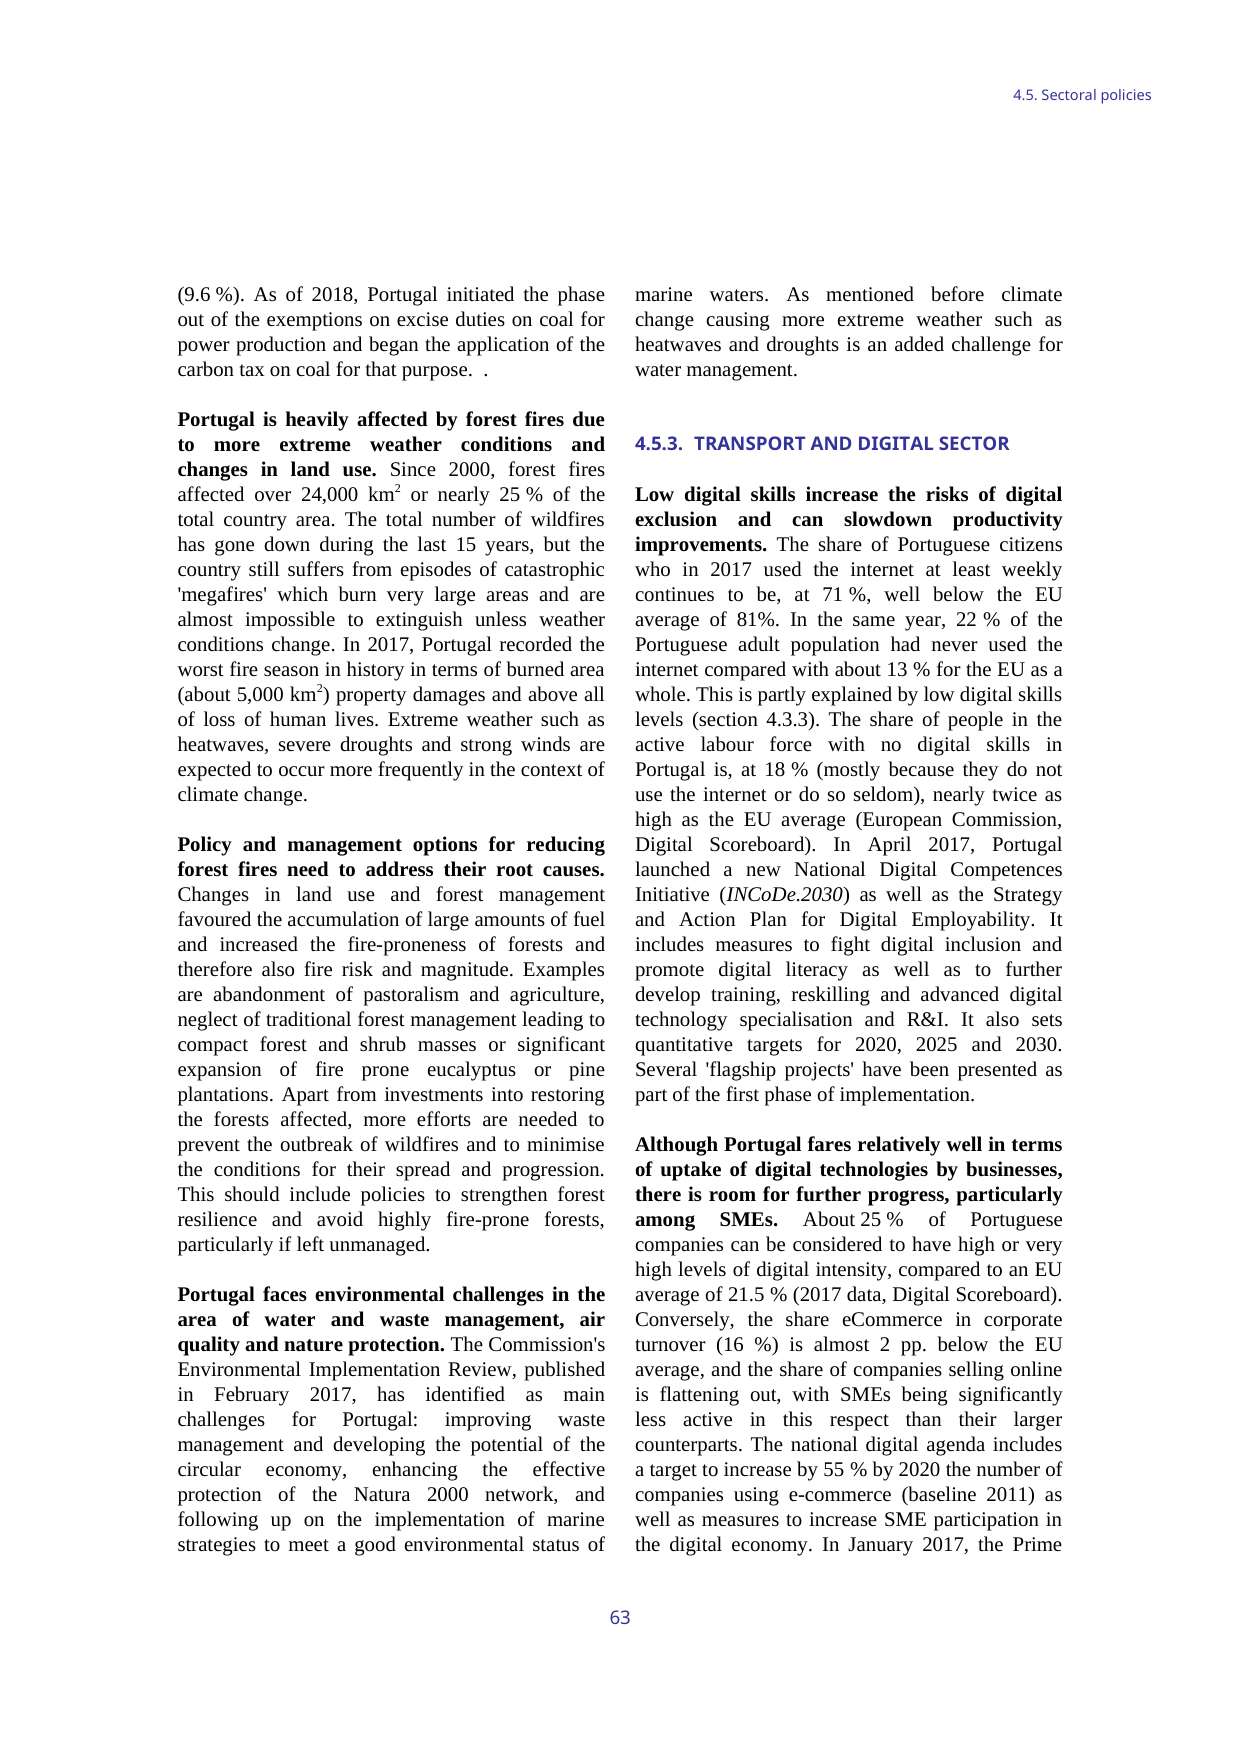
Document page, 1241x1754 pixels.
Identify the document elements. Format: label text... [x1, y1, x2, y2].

text Portugal is heavily affected by forest fires due to more extreme weather conditions and changes in land use. Since 2000, forest fires affected over 24,000 km2 or nearly 25 % of the total country area. The total number of wildfires has gone down during the last 15 years, but the country still suffers from episodes of catastrophic 'megafires' which burn very large areas and are almost impossible to extinguish unless weather conditions change. In 2017, Portugal recorded the worst fire season in history in terms of burned area (about 5,000 km2) property damages and above all of loss of human lives. Extreme weather such as heatwaves, severe droughts and strong winds are expected to occur more frequently in the context of climate change. [177, 406, 605, 806]
text Portugal faces environmental challenges in the area of water and waste management, air quality and nature protection. The Commission's Environmental Implementation Review, published in February 2017, has identified as main challenges for Portugal: improving waste management and developing the potential of the circular economy, enhancing the effective protection of the Natura 2000 network, and following up on the implementation of marine strategies to meet a good environmental status of marine waters. As mentioned before climate change causing more extreme weather such as heatwaves and droughts is an added challenge for water management. [635, 281, 1063, 381]
text Policy and management options for reducing forest fires need to address their root causes. Changes in land use and forest management favoured the accumulation of large amounts of fuel and increased the fire-proneness of forests and therefore also fire risk and magnitude. Examples are abandonment of pastoralism and agriculture, neglect of traditional forest management leading to compact forest and shrub masses or significant expansion of fire prone eucalyptus or pine plantations. Apart from investments into restoring the forests affected, more efforts are needed to prevent the outbreak of wildfires and to minimise the conditions for their spread and progression. This should include policies to strengthen forest resilience and avoid highly fire-prone forests, particularly if left unmanaged. [177, 831, 605, 1256]
subtitle 4.5.3. Transport and digital sector [635, 431, 1063, 456]
text Low digital skills increase the risks of digital exclusion and can slowdown productivity improvements. The share of Portuguese citizens who in 2017 used the internet at least weekly continues to be, at 71 %, well below the EU average of 81%. In the same year, 22 % of the Portuguese adult population had never used the internet compared with about 13 % for the EU as a whole. This is partly explained by low digital skills levels (section 4.3.3). The share of people in the active labour force with no digital skills in Portugal is, at 18 % (mostly because they do not use the internet or do so seldom), nearly twice as high as the EU average (European Commission, Digital Scoreboard). In April 2017, Portugal launched a new National Digital Competences Initiative (INCoDe.2030) as well as the Strategy and Action Plan for Digital Employability. It includes measures to fight digital inclusion and promote digital literacy as well as to further develop training, reskilling and advanced digital technology specialisation and R&I. It also sets quantitative targets for 2020, 2025 and 2030. Several 'flagship projects' have been presented as part of the first phase of implementation. [635, 481, 1063, 1106]
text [635, 1131, 1063, 1556]
text Portugal faces environmental challenges in the area of water and waste management, air quality and nature protection. The Commission's Environmental Implementation Review, published in February 2017, has identified as main challenges for Portugal: improving waste management and developing the potential of the circular economy, enhancing the effective protection of the Natura 2000 network, and following up on the implementation of marine strategies to meet a good environmental status of marine waters. As mentioned before climate change causing more extreme weather such as heatwaves and droughts is an added challenge for water management. [177, 1281, 605, 1556]
